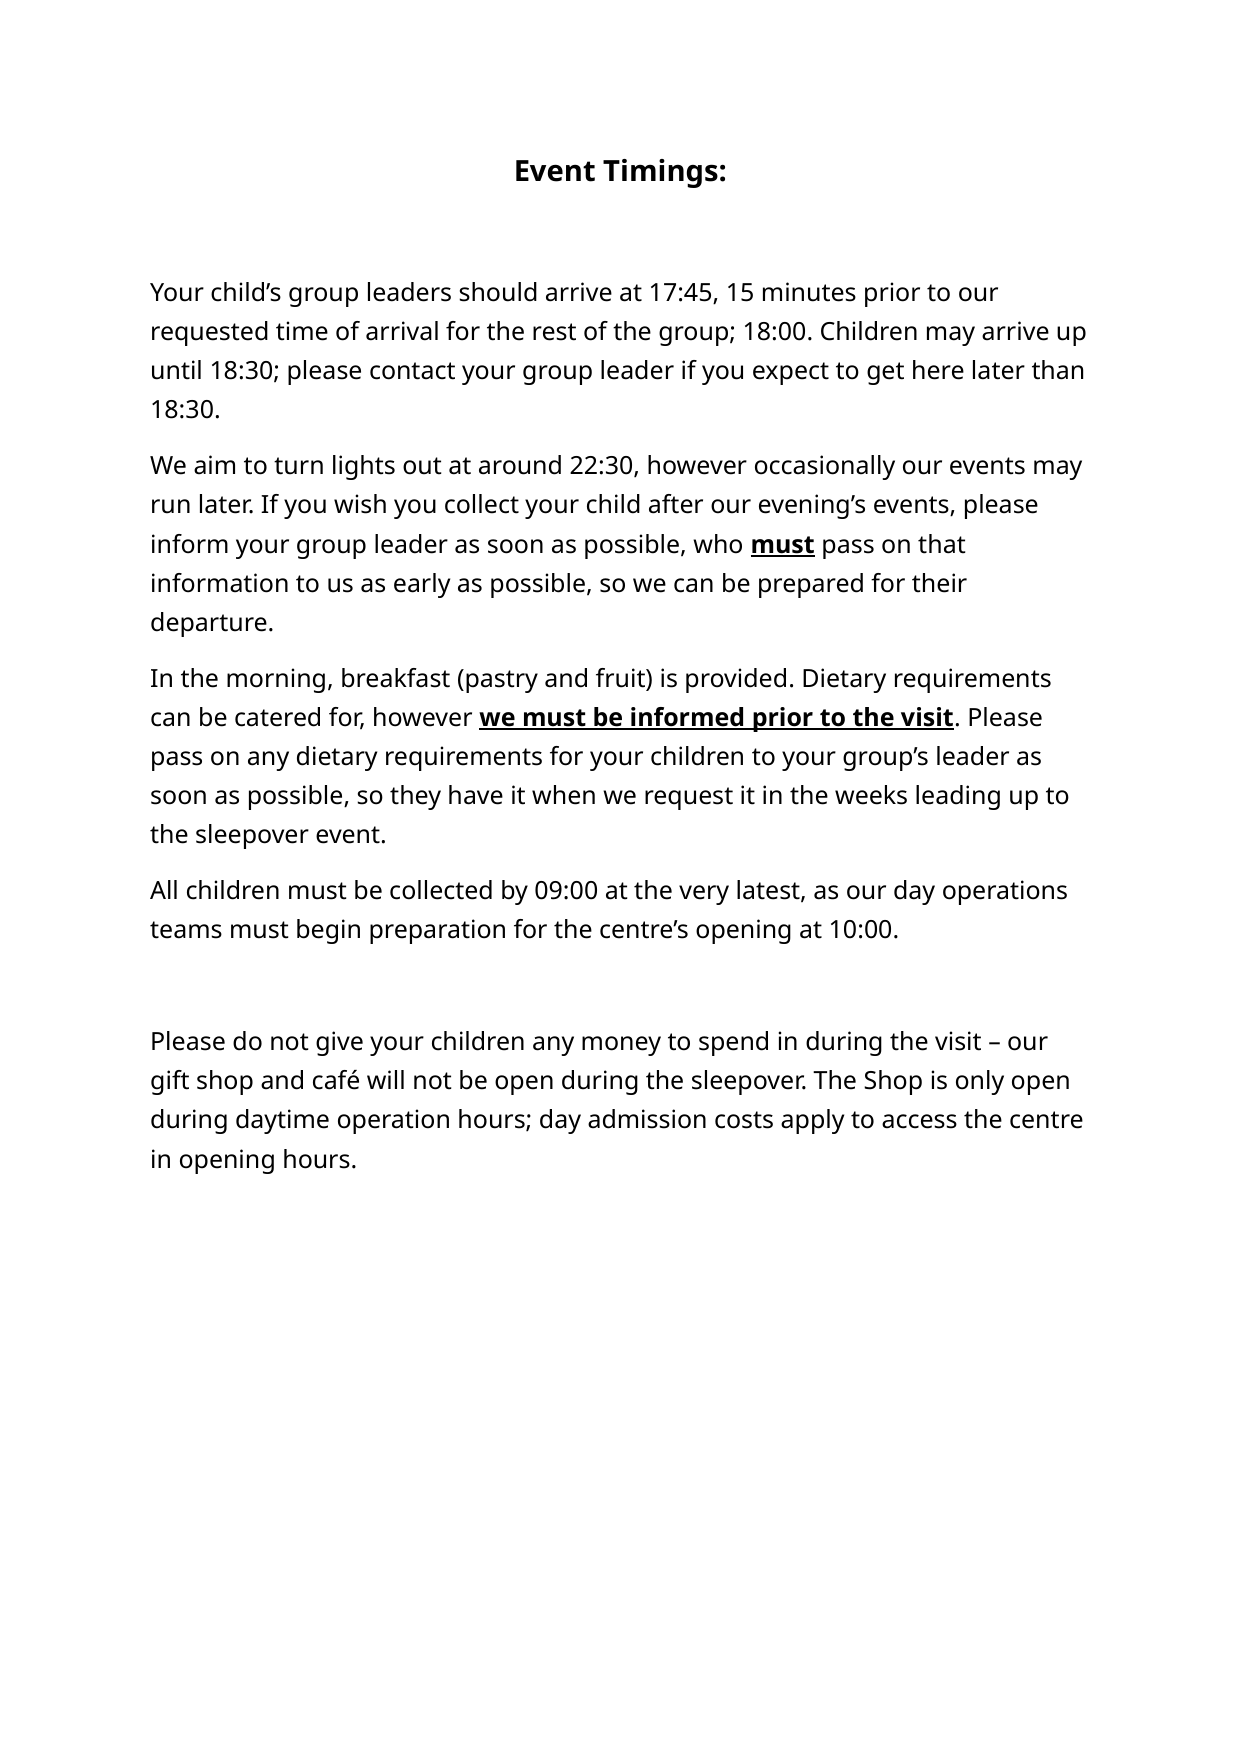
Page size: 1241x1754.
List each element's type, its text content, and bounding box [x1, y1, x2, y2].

text Event Timings: [150, 150, 1090, 190]
text We aim to turn lights out at around 22:30, however occasionally our events may run later. If you wish you collect your child after our evening’s events, please inform your group leader as soon as possible, who must pass on that information to us as early as possible, so we can be prepared for their departure. [150, 448, 1090, 639]
text Your child’s group leaders should arrive at 17:45, 15 minutes prior to our requested time of arrival for the rest of the group; 18:00. Children may arrive up until 18:30; please contact your group leader if you expect to get here later than 18:30. [150, 274, 1090, 426]
text In the morning, breakfast (pastry and fruit) is provided. Dietary requirements can be catered for, however we must be informed prior to the visit. Please pass on any dietary requirements for your children to your group’s leader as soon as possible, so they have it when we request it in the weeks leading up to the sleepover event. [150, 660, 1090, 851]
text All children must be collected by 09:00 at the very latest, as our day operations teams must begin preparation for the centre’s opening at 10:00. [150, 873, 1090, 946]
text Please do not give your children any money to spend in during the visit – our gift shop and café will not be open during the sleepover. The Shop is only open during daytime operation hours; day admission costs apply to access the centre in opening hours. [150, 1024, 1090, 1175]
